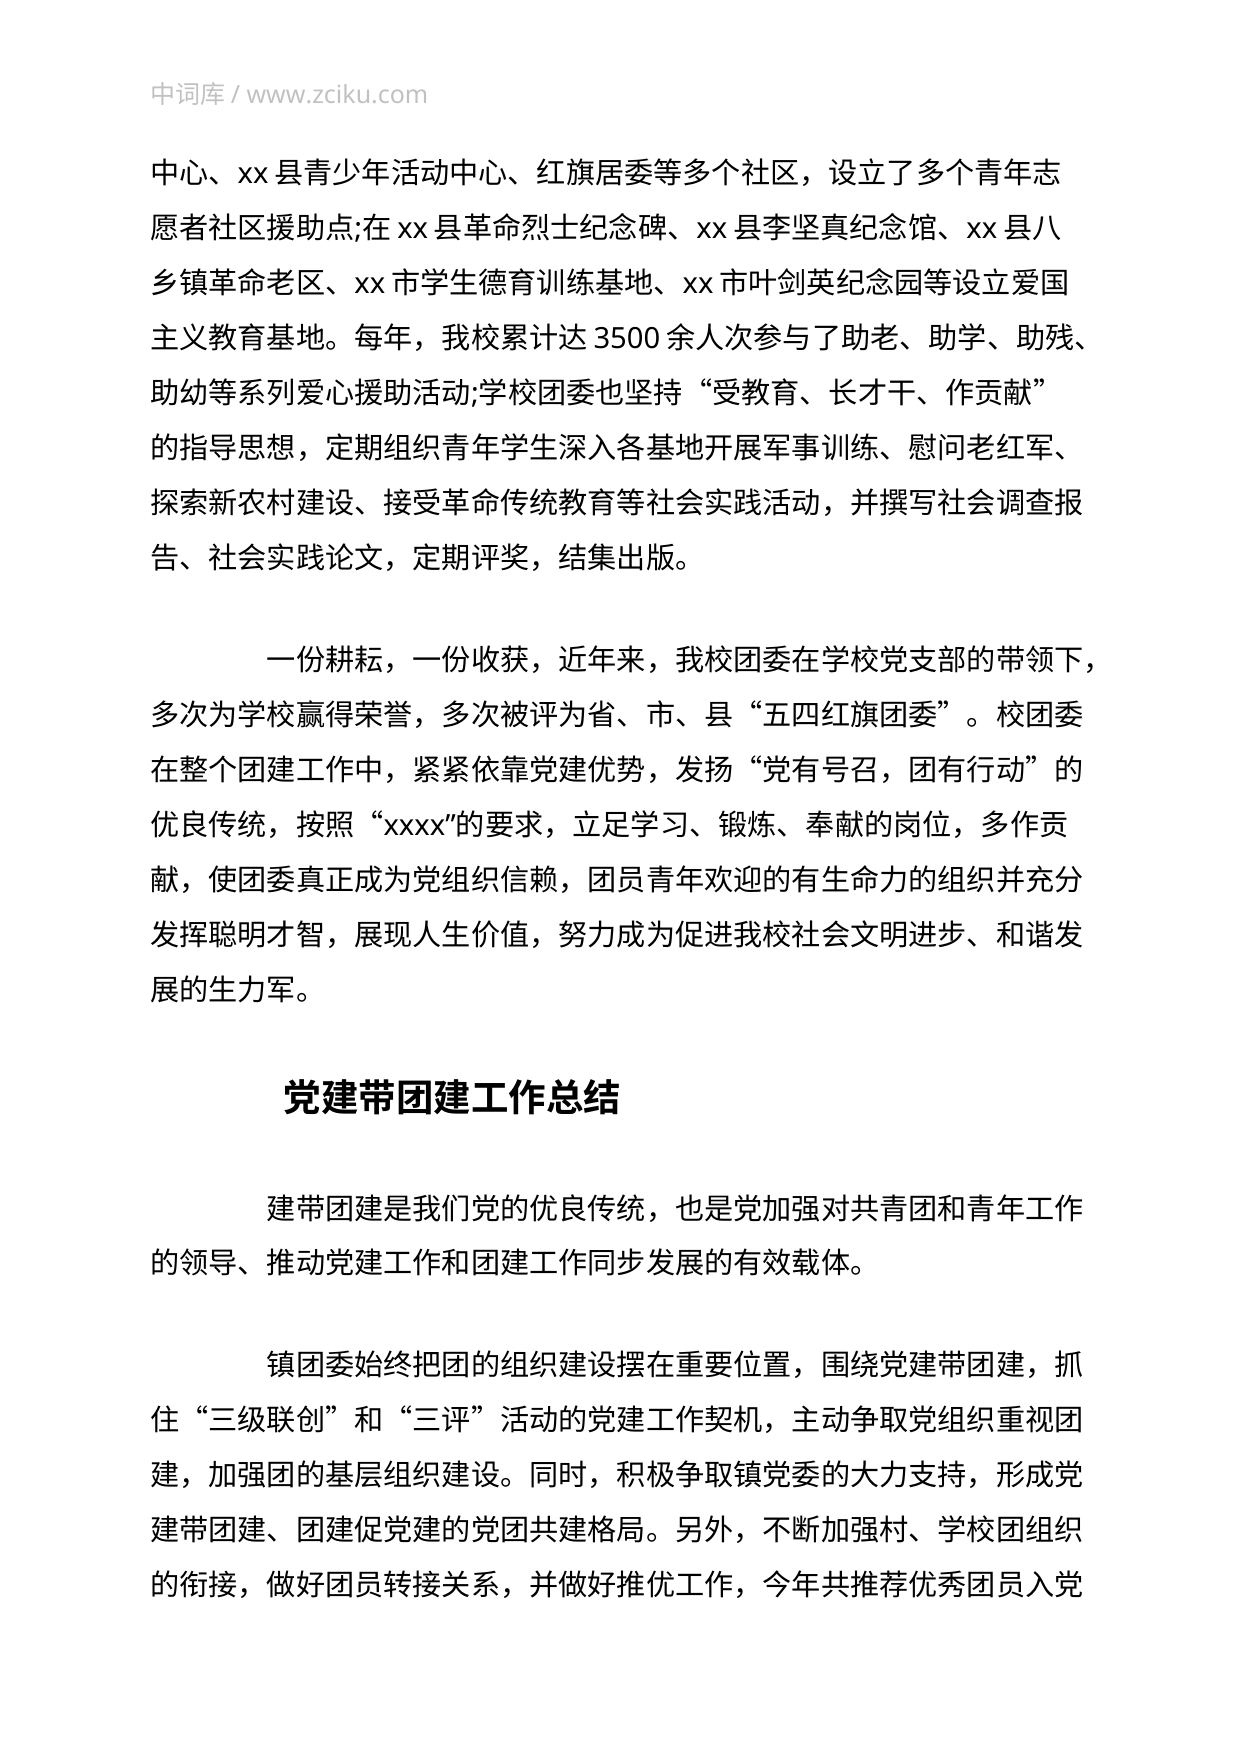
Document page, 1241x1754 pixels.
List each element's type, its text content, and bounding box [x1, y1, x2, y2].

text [150, 150, 1090, 577]
text 建带团建是我们党的优良传统，也是党加强对共青团和青年工作的领导、推动党建工作和团建工作同步发展的有效载体。 [150, 1185, 1090, 1282]
text 党建带团建工作总结 [150, 1068, 1090, 1122]
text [150, 1342, 1090, 1604]
text 一份耕耘，一份收获，近年来，我校团委在学校党支部的带领下，多次为学校赢得荣誉，多次被评为省、市、县“五四红旗团委”。校团委在整个团建工作中，紧紧依靠党建优势，发扬“党有号召，团有行动”的优良传统，按照“xxxx”的要求，立足学习、锻炼、奉献的岗位，多作贡献，使团委真正成为党组织信赖，团员青年欢迎的有生命力的组织并充分发挥聪明才智，展现人生价值，努力成为促进我校社会文明进步、和谐发展的生力军。 [150, 637, 1090, 1008]
